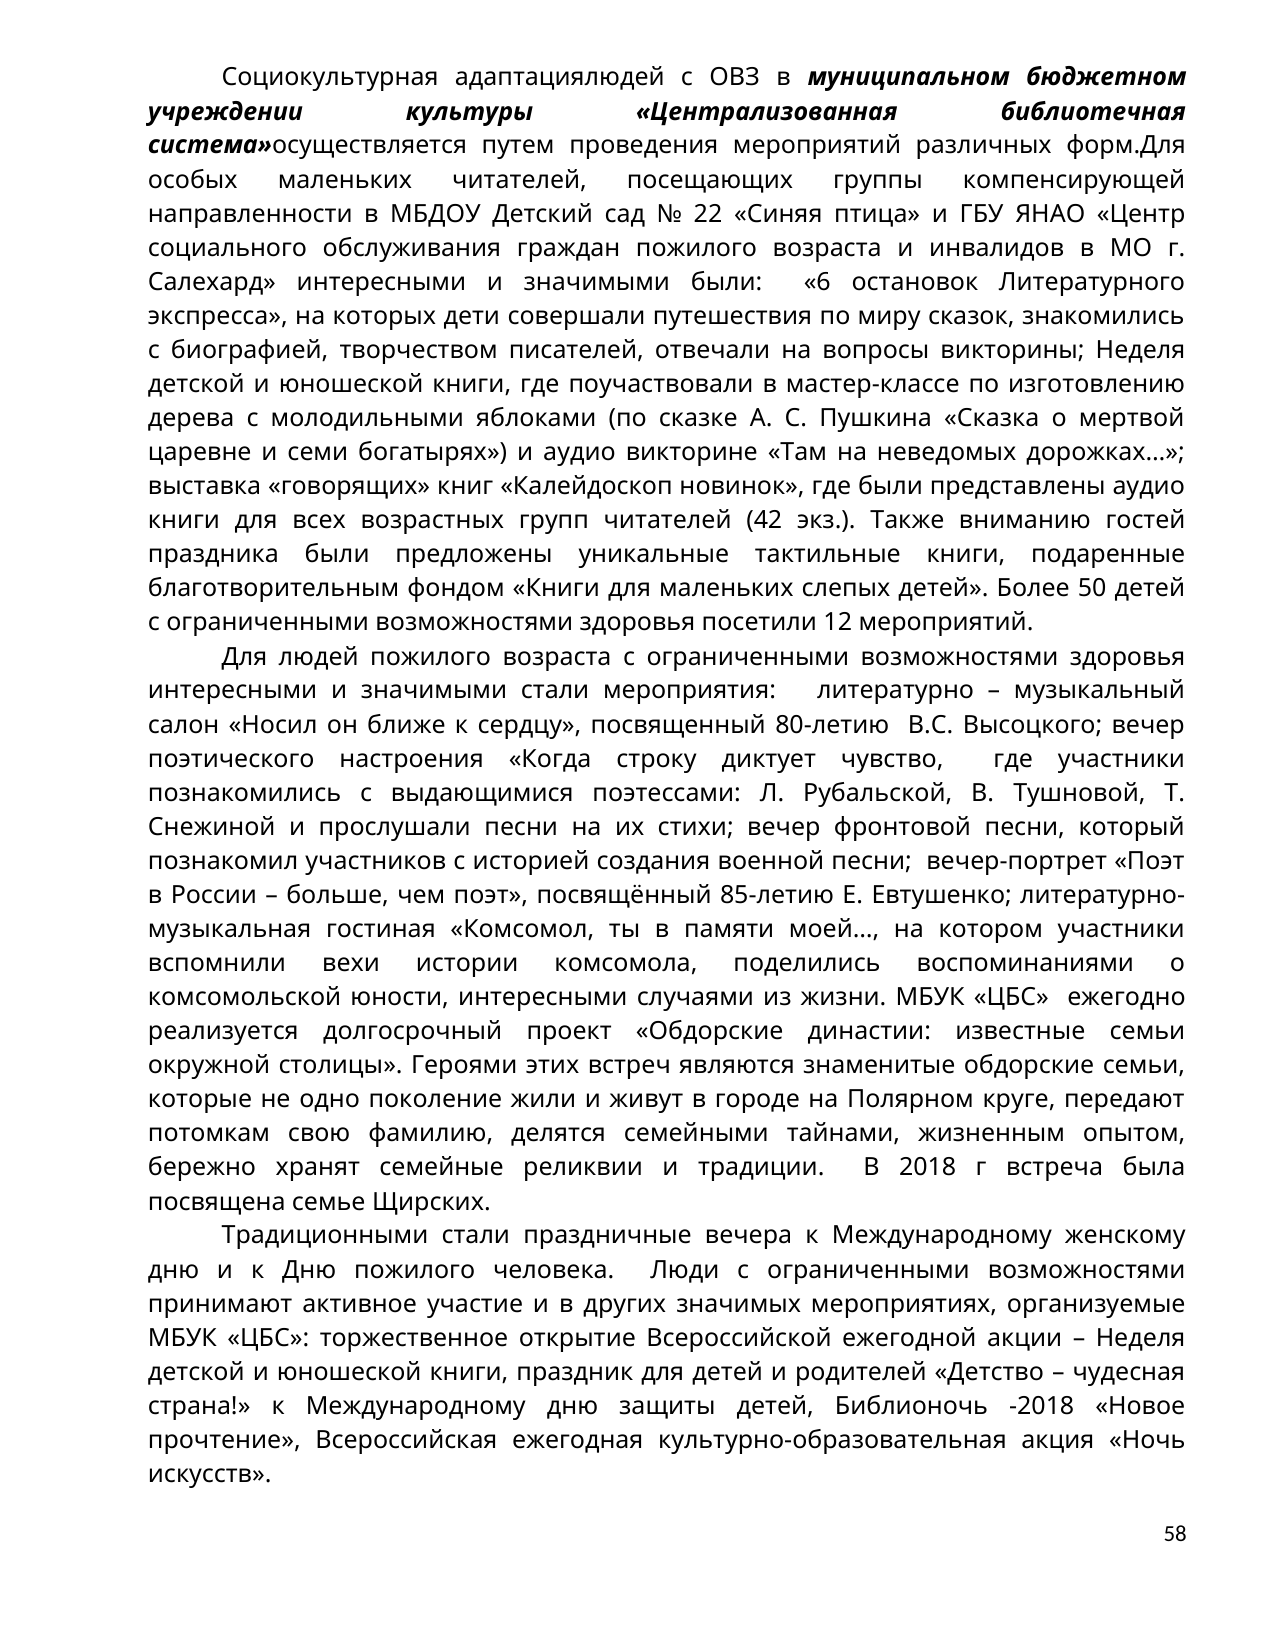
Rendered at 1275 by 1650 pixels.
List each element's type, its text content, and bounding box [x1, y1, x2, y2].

text Для людей пожилого возраста с ограниченными возможностями здоровья интересными и значимыми стали мероприятия: литературно – музыкальный салон «Носил он ближе к сердцу», посвященный 80-летию В.С. Высоцкого; вечер поэтического настроения «Когда строку диктует чувство, где участники познакомились с выдающимися поэтессами: Л. Рубальской, В. Тушновой, Т. Снежиной и прослушали песни на их стихи; вечер фронтовой песни, который познакомил участников с историей создания военной песни; вечер-портрет «Поэт в России – больше, чем поэт», посвящённый 85-летию Е. Евтушенко; литературно- музыкальная гостиная «Комсомол, ты в памяти моей…, на котором участники вспомнили вехи истории комсомола, поделились воспоминаниями о комсомольской юности, интересными случаями из жизни. МБУК «ЦБС» ежегодно реализуется долгосрочный проект «Обдорские династии: известные семьи окружной столицы». Героями этих встреч являются знаменитые обдорские семьи, которые не одно поколение жили и живут в городе на Полярном круге, передают потомкам свою фамилию, делятся семейными тайнами, жизненным опытом, бережно хранят семейные реликвии и традиции. В 2018 г встреча была посвящена семье Щирских. [148, 638, 1186, 1217]
text Традиционными стали праздничные вечера к Международному женскому дню и к Дню пожилого человека. Люди с ограниченными возможностями принимают активное участие и в других значимых мероприятиях, организуемые МБУК «ЦБС»: торжественное открытие Всероссийской ежегодной акции – Неделя детской и юношеской книги, праздник для детей и родителей «Детство – чудесная страна!» к Международному дню защиты детей, Библионочь -2018 «Новое прочтение», Всероссийская ежегодная культурно-образовательная акция «Ночь искусств». [148, 1217, 1186, 1490]
text Социокультурная адаптациялюдей с ОВЗ в муниципальном бюджетном учреждении культуры «Централизованная библиотечная система»осуществляется путем проведения мероприятий различных форм.Для особых маленьких читателей, посещающих группы компенсирующей направленности в МБДОУ Детский сад № 22 «Синяя птица» и ГБУ ЯНАО «Центр социального обслуживания граждан пожилого возраста и инвалидов в МО г. Салехард» интересными и значимыми были: «6 остановок Литературного экспресса», на которых дети совершали путешествия по миру сказок, знакомились с биографией, творчеством писателей, отвечали на вопросы викторины; Неделя детской и юношеской книги, где поучаствовали в мастер-классе по изготовлению дерева с молодильными яблоками (по сказке А. С. Пушкина «Сказка о мертвой царевне и семи богатырях») и аудио викторине «Там на неведомых дорожках…»; выставка «говорящих» книг «Калейдоскоп новинок», где были представлены аудио книги для всех возрастных групп читателей (42 экз.). Также вниманию гостей праздника были предложены уникальные тактильные книги, подаренные благотворительным фондом «Книги для маленьких слепых детей». Более 50 детей с ограниченными возможностями здоровья посетили 12 мероприятий. [148, 59, 1186, 638]
